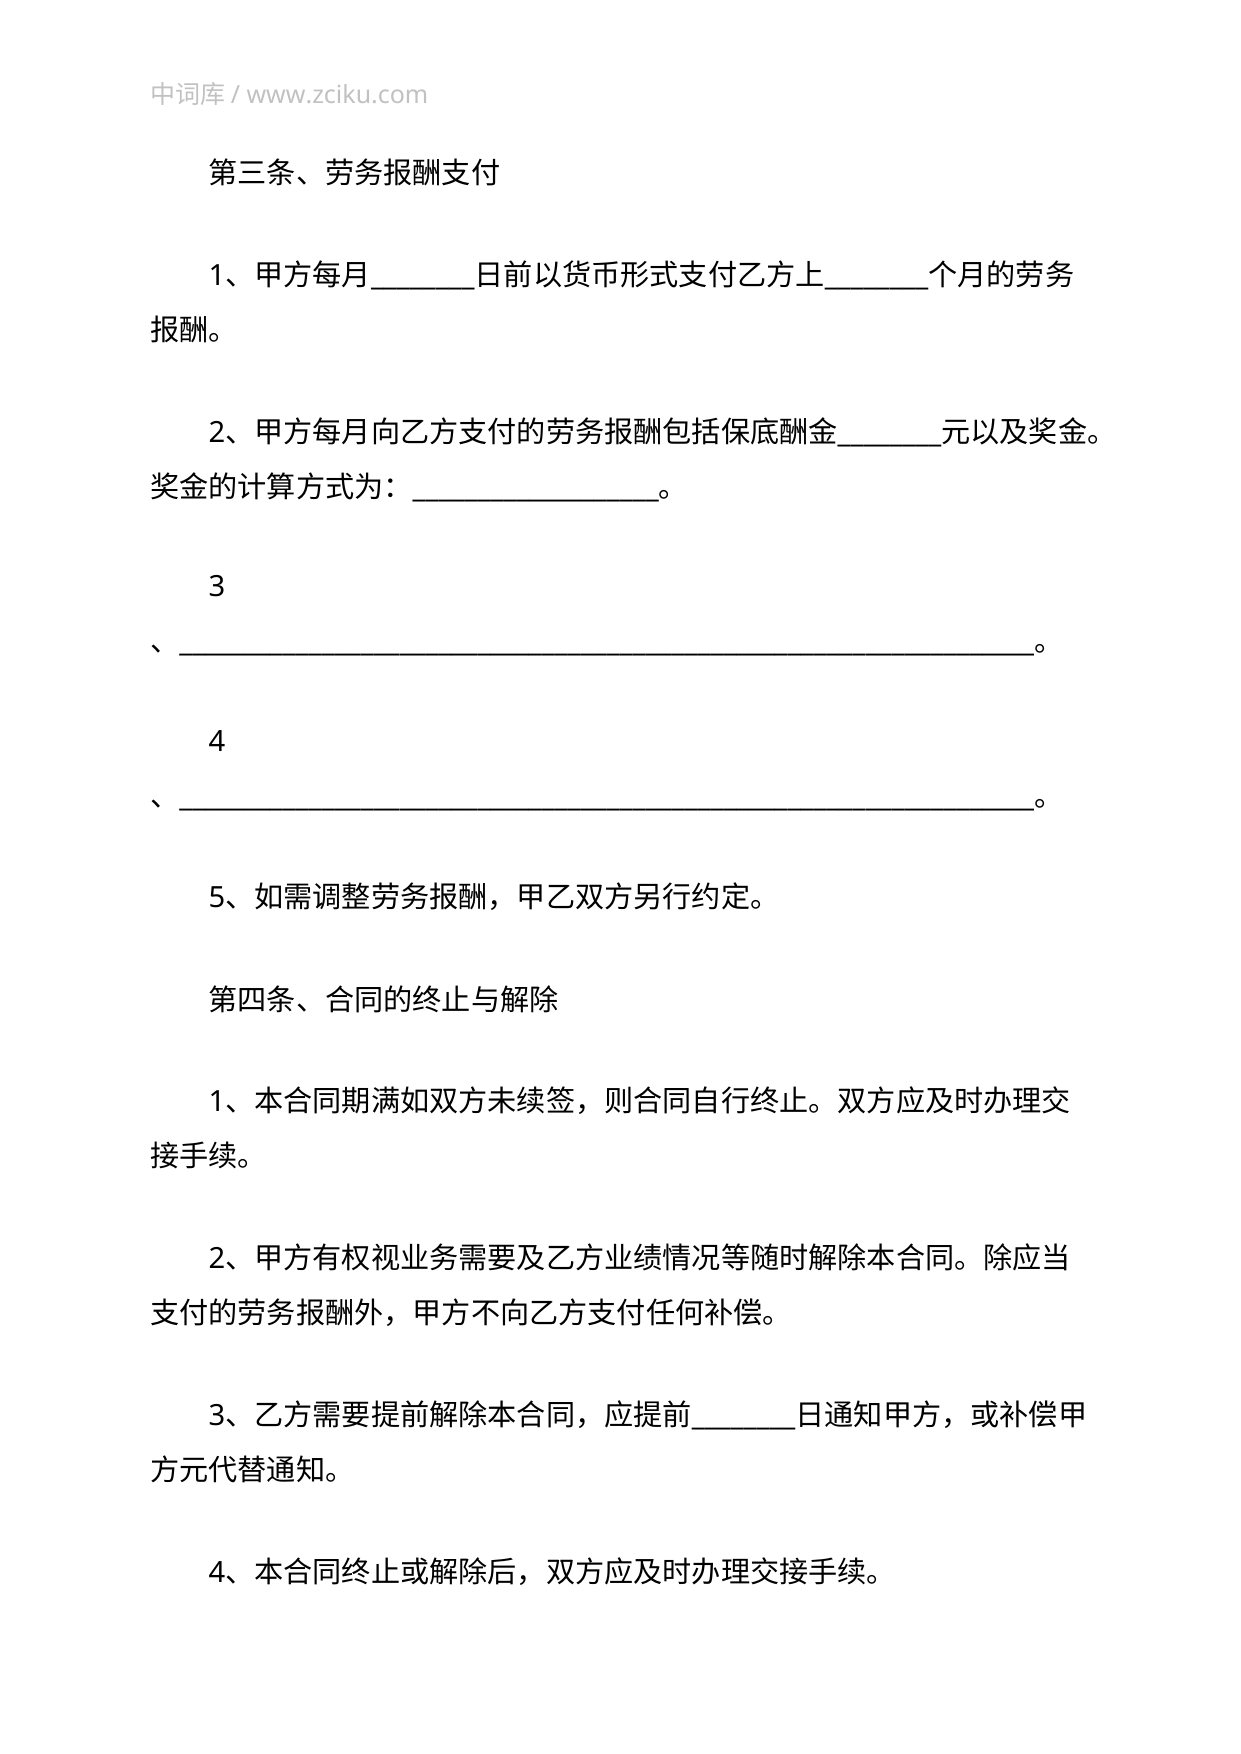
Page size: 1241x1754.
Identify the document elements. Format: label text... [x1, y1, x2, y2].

text 5、如需调整劳务报酬，甲乙双方另行约定。 [150, 874, 1090, 916]
text 3、乙方需要提前解除本合同，应提前________日通知甲方，或补偿甲方元代替通知。 [150, 1391, 1090, 1489]
text 第三条、劳务报酬支付 [150, 150, 1090, 192]
text 4、__________________________________________________________________。 [150, 720, 1090, 814]
text 第四条、合同的终止与解除 [150, 976, 1090, 1018]
text 4、本合同终止或解除后，双方应及时办理交接手续。 [150, 1548, 1090, 1591]
text 1、甲方每月________日前以货币形式支付乙方上________个月的劳务报酬。 [150, 252, 1090, 349]
text 3、__________________________________________________________________。 [150, 566, 1090, 660]
text 2、甲方有权视业务需要及乙方业绩情况等随时解除本合同。除应当支付的劳务报酬外，甲方不向乙方支付任何补偿。 [150, 1234, 1090, 1332]
text 2、甲方每月向乙方支付的劳务报酬包括保底酬金________元以及奖金。奖金的计算方式为：___________________。 [150, 408, 1090, 506]
text 1、本合同期满如双方未续签，则合同自行终止。双方应及时办理交接手续。 [150, 1078, 1090, 1175]
